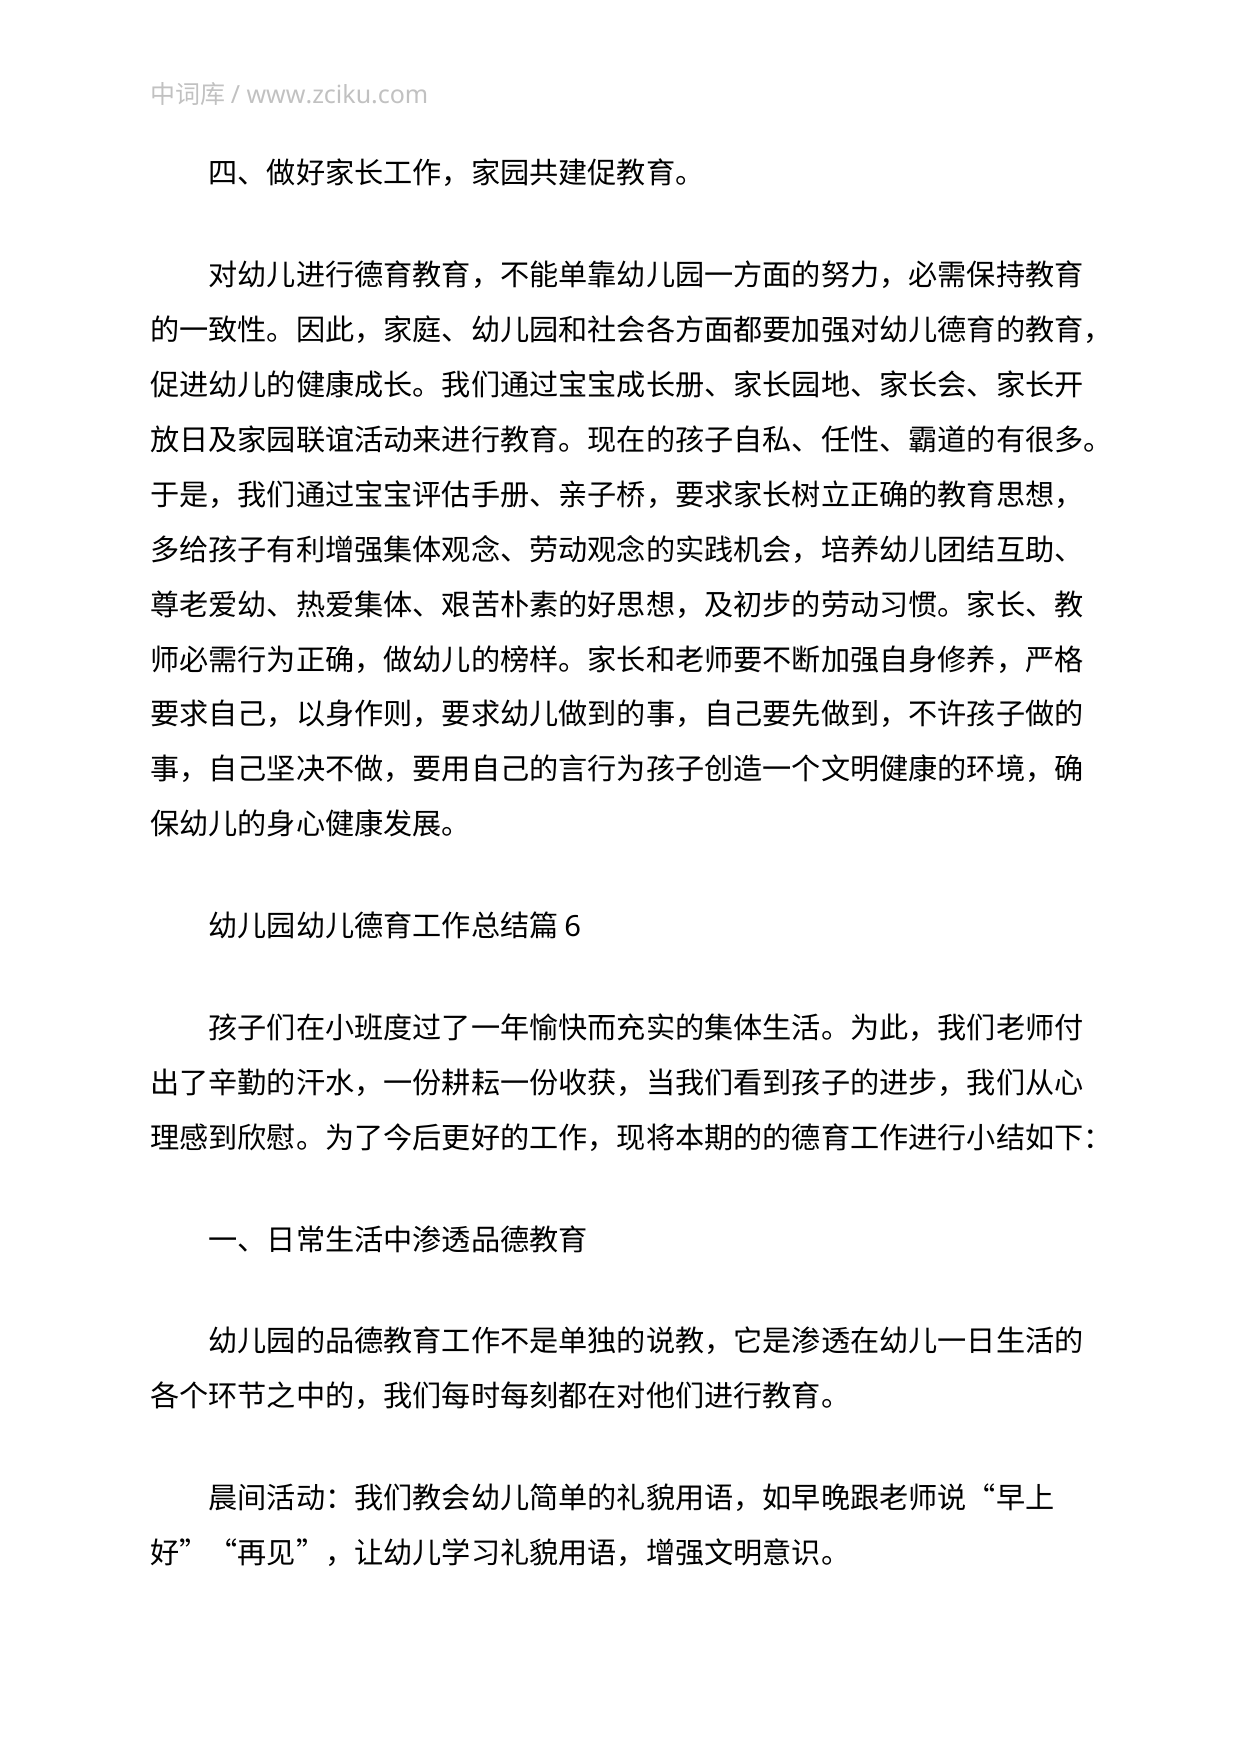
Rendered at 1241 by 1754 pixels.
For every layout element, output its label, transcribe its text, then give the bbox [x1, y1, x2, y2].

text 孩子们在小班度过了一年愉快而充实的集体生活。为此，我们老师付出了辛勤的汗水，一份耕耘一份收获，当我们看到孩子的进步，我们从心理感到欣慰。为了今后更好的工作，现将本期的的德育工作进行小结如下： [150, 1004, 1090, 1157]
text 晨间活动：我们教会幼儿简单的礼貌用语，如早晚跟老师说“早上好”“再见”，让幼儿学习礼貌用语，增强文明意识。 [150, 1474, 1090, 1572]
text 幼儿园的品德教育工作不是单独的说教，它是渗透在幼儿一日生活的各个环节之中的，我们每时每刻都在对他们进行教育。 [150, 1318, 1090, 1415]
text 对幼儿进行德育教育，不能单靠幼儿园一方面的努力，必需保持教育的一致性。因此，家庭、幼儿园和社会各方面都要加强对幼儿德育的教育，促进幼儿的健康成长。我们通过宝宝成长册、家长园地、家长会、家长开放日及家园联谊活动来进行教育。现在的孩子自私、任性、霸道的有很多。于是，我们通过宝宝评估手册、亲子桥，要求家长树立正确的教育思想，多给孩子有利增强集体观念、劳动观念的实践机会，培养幼儿团结互助、尊老爱幼、热爱集体、艰苦朴素的好思想，及初步的劳动习惯。家长、教师必需行为正确，做幼儿的榜样。家长和老师要不断加强自身修养，严格要求自己，以身作则，要求幼儿做到的事，自己要先做到，不许孩子做的事，自己坚决不做，要用自己的言行为孩子创造一个文明健康的环境，确保幼儿的身心健康发展。 [150, 252, 1090, 843]
text 四、做好家长工作，家园共建促教育。 [150, 150, 1090, 192]
text 一、日常生活中渗透品德教育 [150, 1216, 1090, 1258]
text 幼儿园幼儿德育工作总结篇6 [150, 902, 1090, 945]
